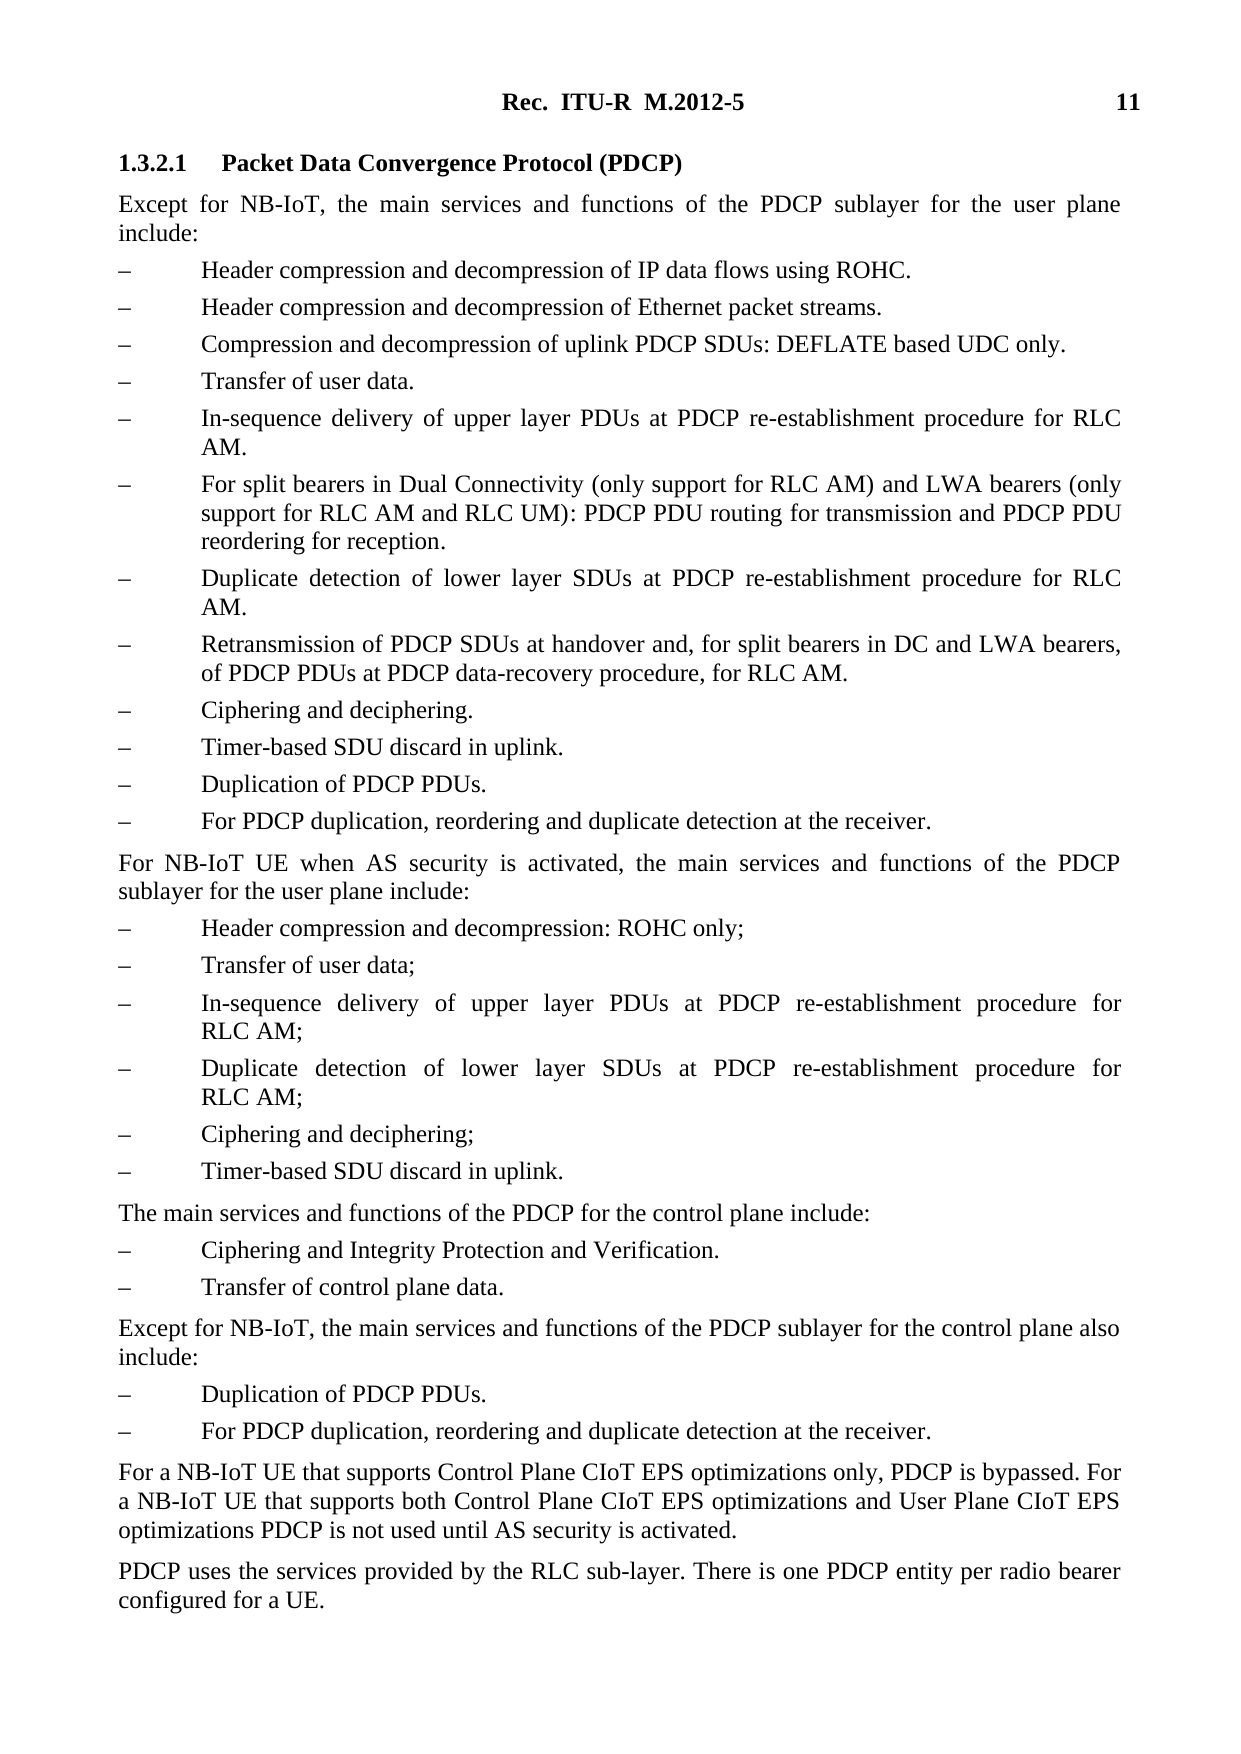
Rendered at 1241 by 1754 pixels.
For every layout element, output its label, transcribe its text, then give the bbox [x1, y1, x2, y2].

text – Duplicate detection of lower layer SDUs at PDCP re-establishment procedure for RLC AM. [118, 563, 1122, 621]
text – Duplication of PDCP PDUs. [118, 769, 1122, 798]
text – Header compression and decompression of Ethernet packet streams. [118, 292, 1122, 321]
text – Compression and decompression of uplink PDCP SDUs: DEFLATE based UDC only. [118, 329, 1122, 358]
text – Duplication of PDCP PDUs. [118, 1379, 1122, 1408]
text – Transfer of user data; [118, 951, 1122, 979]
text – Transfer of control plane data. [118, 1272, 1122, 1301]
text – In-sequence delivery of upper layer PDUs at PDCP re-establishment procedure for RLC AM; [118, 988, 1122, 1045]
text – Transfer of user data. [118, 366, 1122, 395]
text – For PDCP duplication, reordering and duplicate detection at the receiver. [118, 1416, 1122, 1445]
text – Header compression and decompression: ROHC only; [118, 913, 1122, 942]
text – Ciphering and deciphering. [118, 695, 1122, 724]
text – For PDCP duplication, reordering and duplicate detection at the receiver. [118, 806, 1122, 835]
text Except for NB-IoT, the main services and functions of the PDCP sublayer for the user plane include: [118, 189, 1122, 246]
text For a NB-IoT UE that supports Control Plane CIoT EPS optimizations only, PDCP is bypassed. For a NB-IoT UE that supports both Control Plane CIoT EPS optimizations and User Plane CIoT EPS optimizations PDCP is not used until AS security is activated. [118, 1457, 1122, 1543]
text Except for NB-IoT, the main services and functions of the PDCP sublayer for the control plane also include: [118, 1313, 1122, 1371]
subtitle 1.3.2.1 Packet Data Convergence Protocol (PDCP) [118, 148, 1122, 176]
text – Timer-based SDU discard in uplink. [118, 1156, 1122, 1185]
text – For split bearers in Dual Connectivity (only support for RLC AM) and LWA bearers (only support for RLC AM and RLC UM): PDCP PDU routing for transmission and PDCP PDU reordering for reception. [118, 469, 1122, 555]
text – Timer-based SDU discard in uplink. [118, 732, 1122, 761]
text – Duplicate detection of lower layer SDUs at PDCP re-establishment procedure for RLC AM; [118, 1053, 1122, 1111]
text – In-sequence delivery of upper layer PDUs at PDCP re-establishment procedure for RLC AM. [118, 403, 1122, 461]
text For NB-IoT UE when AS security is activated, the main services and functions of the PDCP sublayer for the user plane include: [118, 848, 1122, 905]
text – Ciphering and Integrity Protection and Verification. [118, 1235, 1122, 1263]
text – Ciphering and deciphering; [118, 1119, 1122, 1148]
text – Header compression and decompression of IP data flows using ROHC. [118, 255, 1122, 283]
text – Retransmission of PDCP SDUs at handover and, for split bearers in DC and LWA bearers, of PDCP PDUs at PDCP data-recovery procedure, for RLC AM. [118, 629, 1122, 687]
text PDCP uses the services provided by the RLC sub-layer. There is one PDCP entity per radio bearer configured for a UE. [118, 1556, 1122, 1613]
text The main services and functions of the PDCP for the control plane include: [118, 1198, 1122, 1226]
